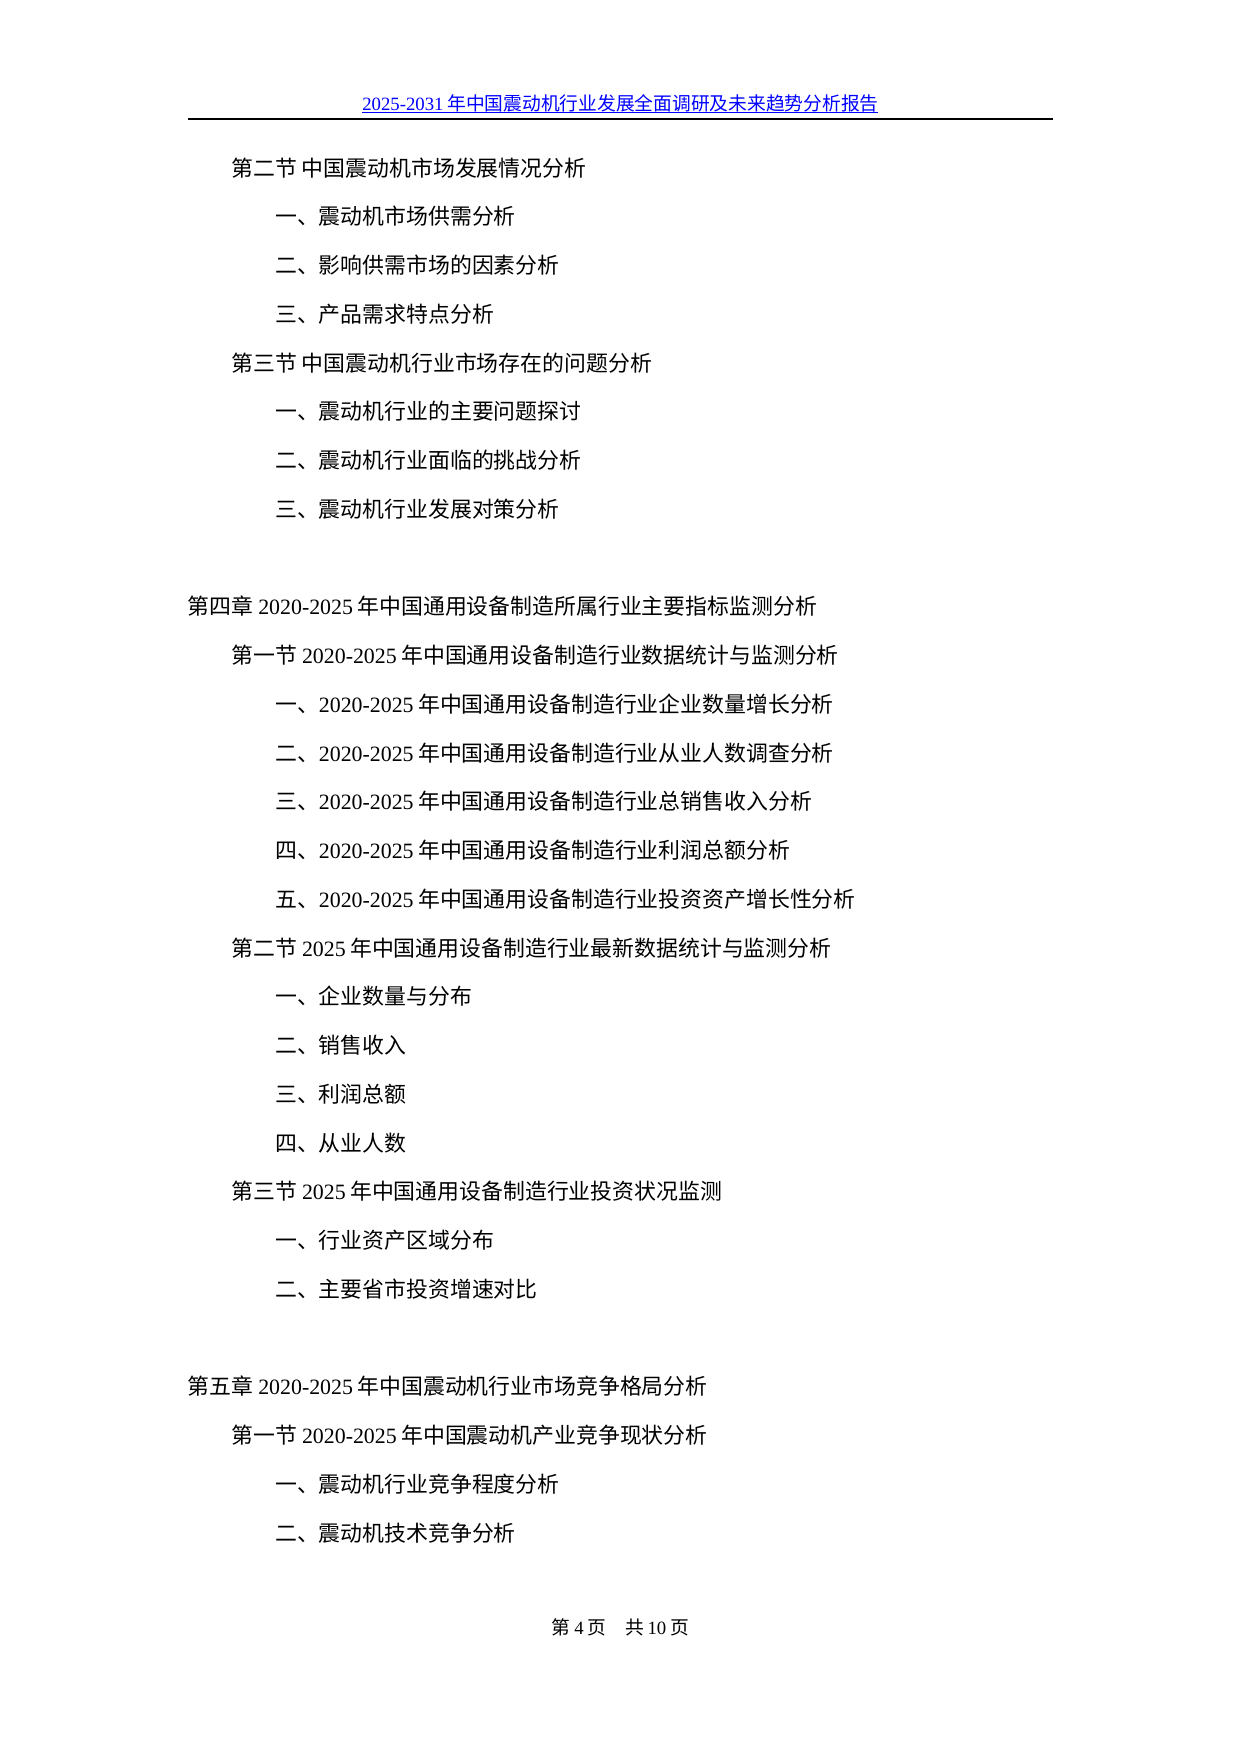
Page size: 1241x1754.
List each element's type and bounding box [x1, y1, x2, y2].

text [187, 150, 1053, 1548]
